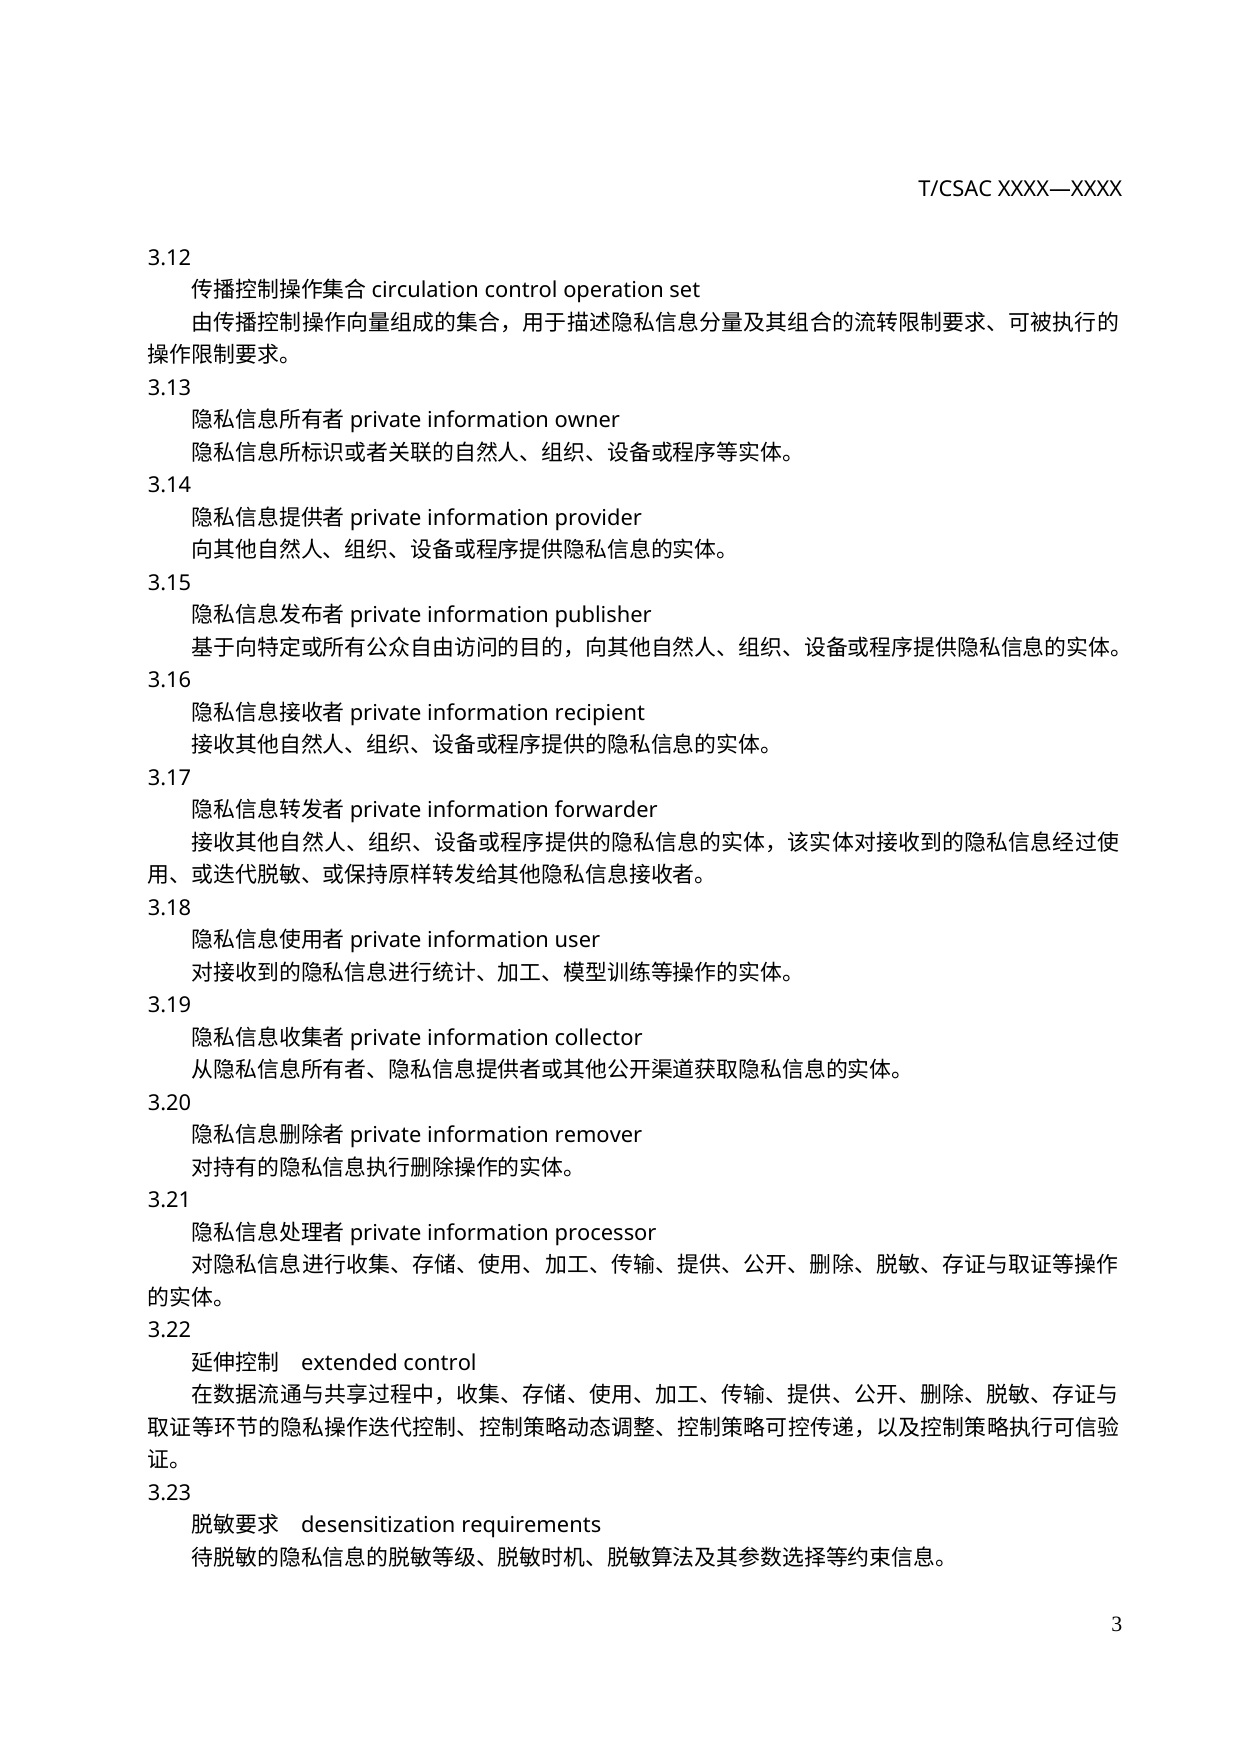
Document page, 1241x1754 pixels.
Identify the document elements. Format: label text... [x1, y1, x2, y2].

text 接收其他自然人、组织、设备或程序提供的隐私信息的实体，该实体对接收到的隐私信息经过使用、或迭代脱敏、或保持原样转发给其他隐私信息接收者。 [148, 824, 1122, 889]
list 隐私信息处理者 private information processor [148, 1182, 1122, 1247]
list 隐私信息提供者 private information provider [148, 467, 1122, 532]
list 隐私信息使用者 private information user [148, 889, 1122, 954]
list 脱敏要求 desensitization requirements [148, 1474, 1122, 1539]
text 隐私信息所标识或者关联的自然人、组织、设备或程序等实体。 [148, 434, 1122, 467]
text 对接收到的隐私信息进行统计、加工、模型训练等操作的实体。 [148, 954, 1122, 987]
list 延伸控制 extended control [148, 1312, 1122, 1377]
list 隐私信息所有者 private information owner [148, 369, 1122, 434]
list 隐私信息收集者 private information collector [148, 987, 1122, 1052]
list 隐私信息发布者 private information publisher [148, 564, 1122, 629]
list 传播控制操作集合 circulation control operation set [148, 239, 1122, 304]
text 基于向特定或所有公众自由访问的目的，向其他自然人、组织、设备或程序提供隐私信息的实体。 [148, 629, 1122, 662]
text 接收其他自然人、组织、设备或程序提供的隐私信息的实体。 [148, 727, 1122, 759]
list 隐私信息接收者 private information recipient [148, 662, 1122, 727]
text 在数据流通与共享过程中，收集、存储、使用、加工、传输、提供、公开、删除、脱敏、存证与取证等环节的隐私操作迭代控制、控制策略动态调整、控制策略可控传递，以及控制策略执行可信验证。 [148, 1377, 1122, 1474]
text 由传播控制操作向量组成的集合，用于描述隐私信息分量及其组合的流转限制要求、可被执行的操作限制要求。 [148, 304, 1122, 369]
text 对持有的隐私信息执行删除操作的实体。 [148, 1149, 1122, 1182]
list 隐私信息删除者 private information remover [148, 1084, 1122, 1149]
text 待脱敏的隐私信息的脱敏等级、脱敏时机、脱敏算法及其参数选择等约束信息。 [148, 1539, 1122, 1572]
text 从隐私信息所有者、隐私信息提供者或其他公开渠道获取隐私信息的实体。 [148, 1052, 1122, 1084]
text 对隐私信息进行收集、存储、使用、加工、传输、提供、公开、删除、脱敏、存证与取证等操作的实体。 [148, 1247, 1122, 1312]
list 隐私信息转发者 private information forwarder [148, 759, 1122, 824]
text 向其他自然人、组织、设备或程序提供隐私信息的实体。 [148, 532, 1122, 564]
